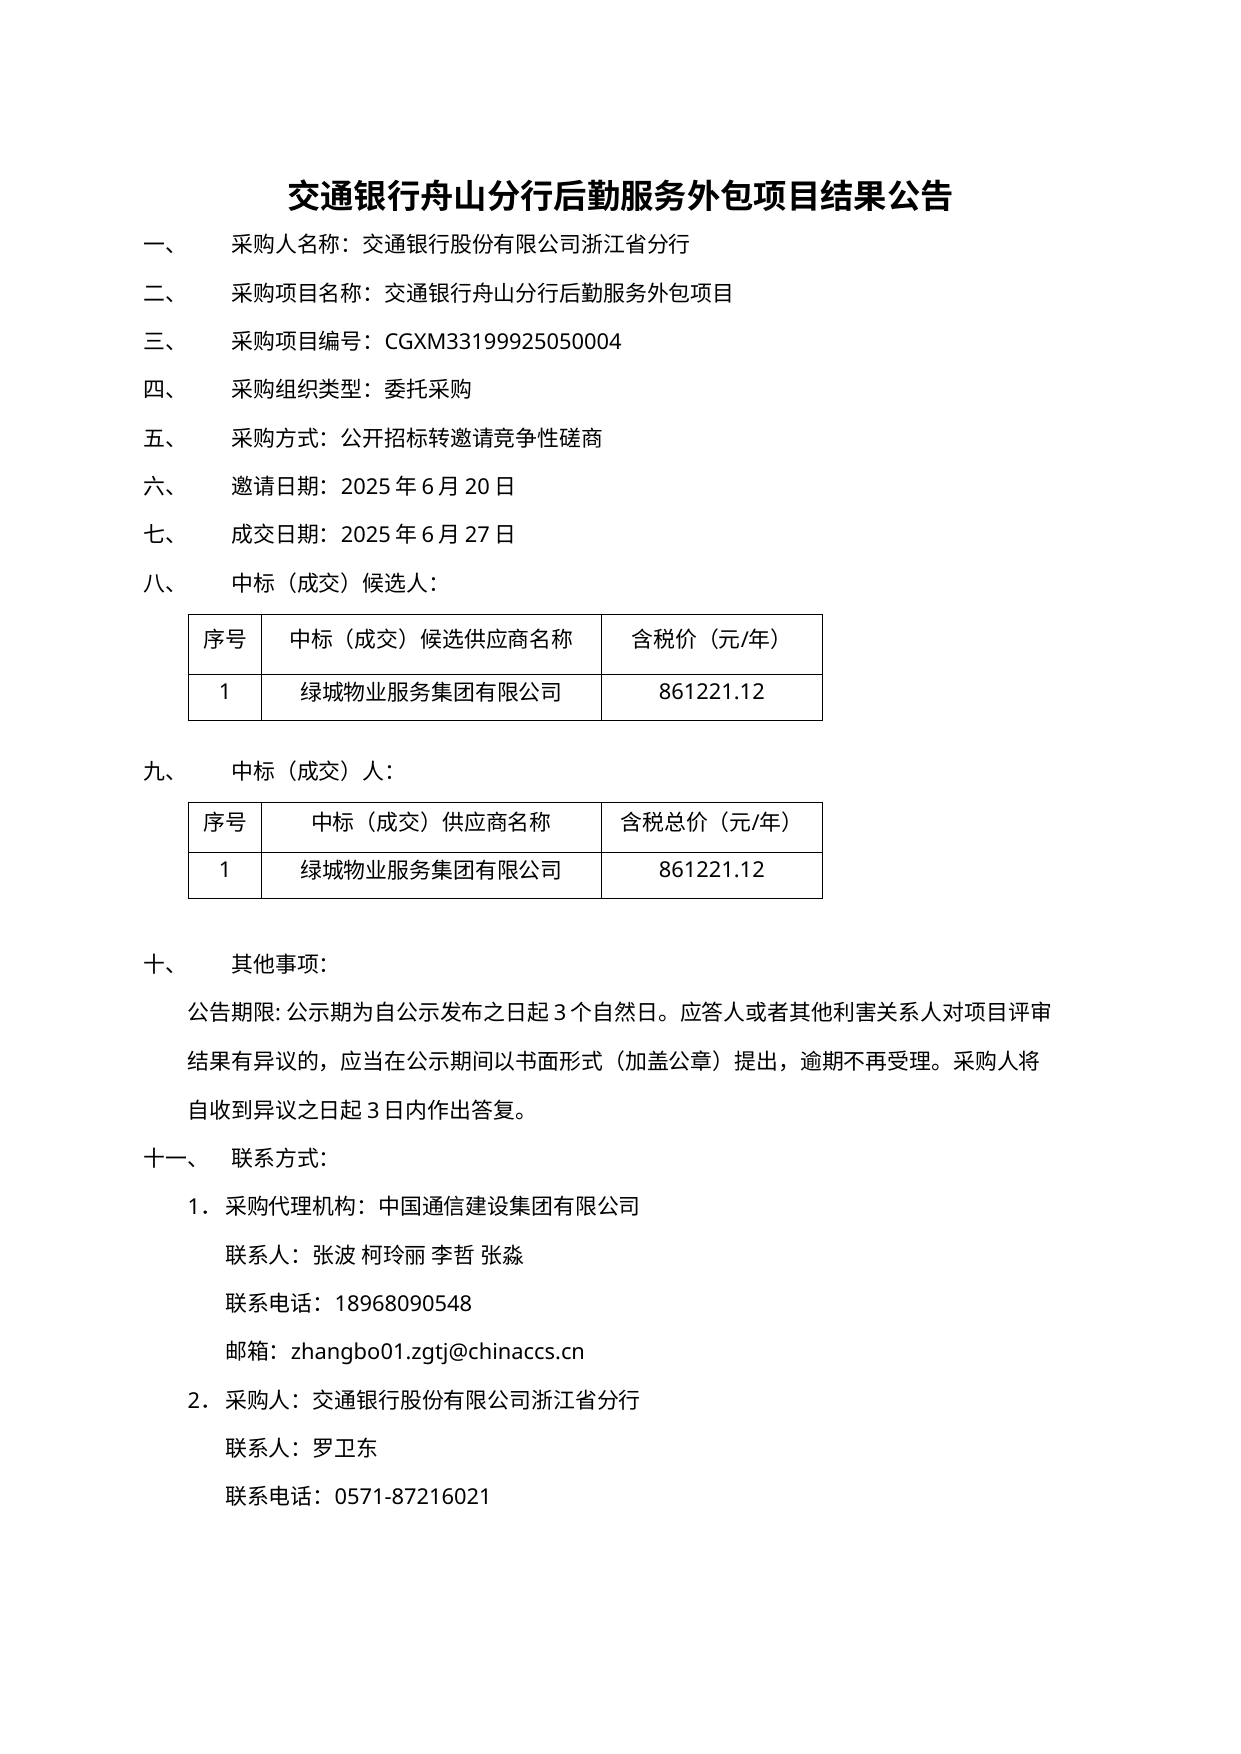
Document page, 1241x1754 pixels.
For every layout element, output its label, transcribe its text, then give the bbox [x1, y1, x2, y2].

text 联系电话：0571-87216021 [225, 1479, 1053, 1511]
text 交通银行舟山分行后勤服务外包项目结果公告 [187, 162, 1053, 227]
table_cell 绿城物业服务集团有限公司 [262, 675, 601, 720]
text 联系人：罗卫东 [225, 1431, 1053, 1463]
list 采购人：交通银行股份有限公司浙江省分行 [187, 1382, 1053, 1415]
table_header 序号 [189, 615, 261, 674]
list 中标（成交）人： [144, 753, 1053, 786]
table_header 含税价（元/年） [602, 615, 822, 674]
list 中标（成交）候选人： [144, 565, 1053, 598]
list 采购项目名称：交通银行舟山分行后勤服务外包项目 [144, 275, 1053, 308]
list 邮箱：zhangbo01.zgtj@chinaccs.cn [225, 1334, 1053, 1366]
list 成交日期：2025年6月27日 [144, 517, 1053, 549]
table_header 中标（成交）供应商名称 [262, 803, 601, 852]
list 采购组织类型：委托采购 [144, 372, 1053, 404]
list 采购人名称：交通银行股份有限公司浙江省分行 [144, 227, 1053, 259]
list 联系方式： [144, 1141, 1053, 1173]
list 公告期限: 公示期为自公示发布之日起3个自然日。应答人或者其他利害关系人对项目评审结果有异议的，应当在公示期间以书面形式（加盖公章）提出，逾期不再受理。采购人将自收到异议之日起3日内作出答复。 [187, 995, 1053, 1125]
list 其他事项： [144, 946, 1053, 979]
table_cell 861221.12 [602, 853, 822, 898]
table_header 序号 [189, 803, 261, 852]
list 联系电话：18968090548 [225, 1286, 1053, 1318]
table_cell 绿城物业服务集团有限公司 [262, 853, 601, 898]
table_cell 861221.12 [602, 675, 822, 720]
table_header 中标（成交）候选供应商名称 [262, 615, 601, 674]
list 采购方式：公开招标转邀请竞争性磋商 [144, 420, 1053, 453]
list 联系人：张波 柯玲丽 李哲 张淼 [225, 1237, 1053, 1270]
table_cell 1 [189, 675, 261, 720]
list 采购代理机构：中国通信建设集团有限公司 [187, 1189, 1053, 1221]
table_header 含税总价（元/年） [602, 803, 822, 852]
table_cell 1 [189, 853, 261, 898]
list 邀请日期：2025年6月20日 [144, 469, 1053, 501]
list 采购项目编号：CGXM33199925050004 [144, 324, 1053, 356]
